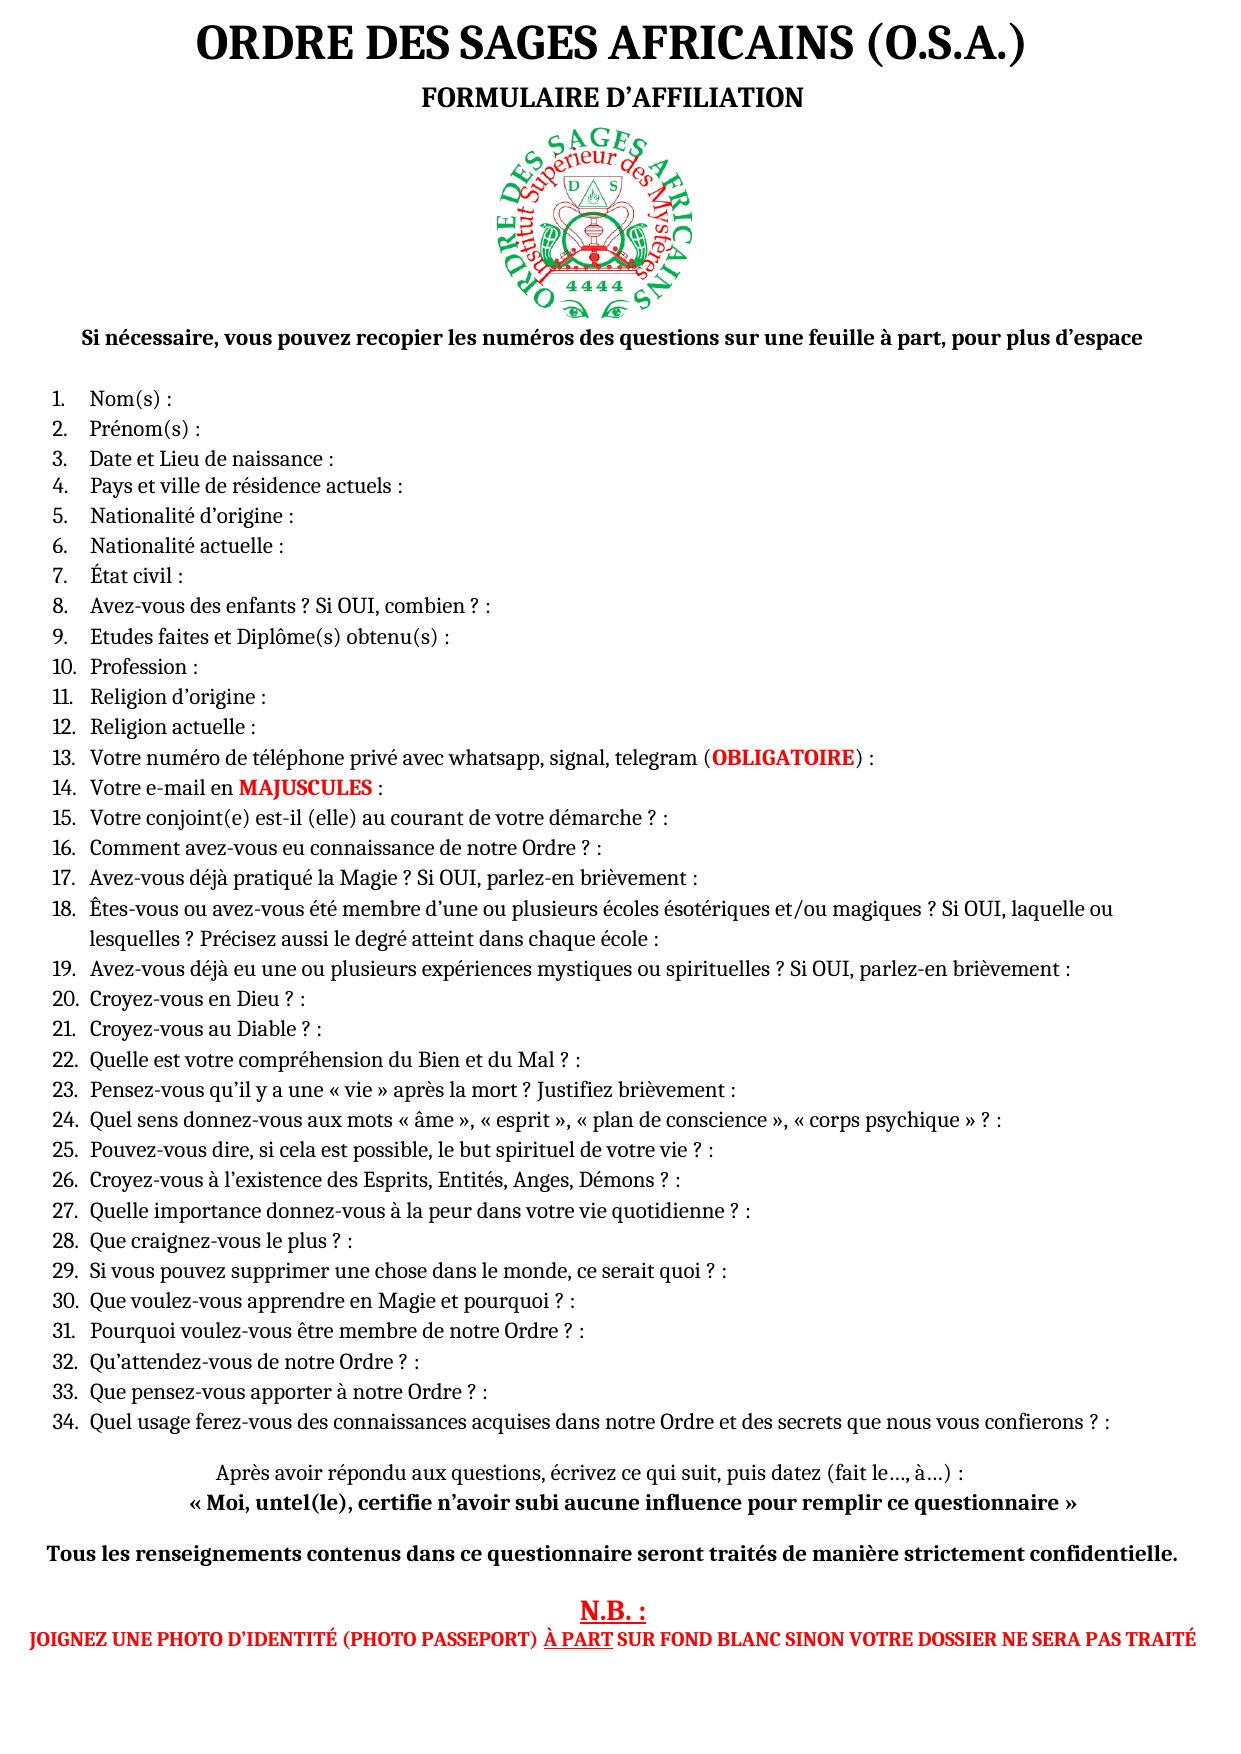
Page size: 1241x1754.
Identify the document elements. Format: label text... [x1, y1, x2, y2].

text Après avoir répondu aux questions, écrivez ce qui suit, puis datez (fait le…, à…) : [15, 1460, 1211, 1486]
list Religion actuelle : [52, 714, 1211, 740]
list Etudes faites et Diplôme(s) obtenu(s) : [52, 623, 1211, 650]
list Comment avez-vous eu connaissance de notre Ordre ? : [52, 835, 1211, 861]
text JOIGNEZ UNE PHOTO D’IDENTITÉ (PHOTO PASSEPORT) À PART SUR FOND BLANC SINON VOTRE DOSSIER NE SERA PAS TRAITÉ [15, 1627, 1211, 1651]
list Quel usage ferez-vous des connaissances acquises dans notre Ordre et des secrets que nous vous confierons ? : [52, 1409, 1211, 1435]
list Êtes-vous ou avez-vous été membre d’une ou plusieurs écoles ésotériques et/ou magiques ? Si OUI, laquelle ou lesquelles ? Précisez aussi le degré atteint dans chaque école : [52, 895, 1211, 952]
list Quel sens donnez-vous aux mots « âme », « esprit », « plan de conscience », « corps psychique » ? : [52, 1107, 1211, 1133]
list Quelle importance donnez-vous à la peur dans votre vie quotidienne ? : [52, 1197, 1211, 1224]
text FORMULAIRE D’AFFILIATION [15, 81, 1211, 114]
list Pays et ville de résidence actuels : [52, 472, 1211, 499]
list Croyez-vous au Diable ? : [52, 1016, 1211, 1042]
list Qu’attendez-vous de notre Ordre ? : [52, 1348, 1211, 1375]
list Pouvez-vous dire, si cela est possible, le but spirituel de votre vie ? : [52, 1137, 1211, 1163]
list État civil : [52, 563, 1211, 589]
list Profession : [52, 654, 1211, 680]
picture [495, 126, 693, 319]
list Que craignez-vous le plus ? : [52, 1228, 1211, 1254]
list Croyez-vous en Dieu ? : [52, 986, 1211, 1012]
list Nationalité d’origine : [52, 503, 1211, 529]
list Pourquoi voulez-vous être membre de notre Ordre ? : [52, 1318, 1211, 1344]
text Tous les renseignements contenus dans ce questionnaire seront traités de manière strictement confidentielle. [15, 1541, 1211, 1567]
list Que voulez-vous apprendre en Magie et pourquoi ? : [52, 1288, 1211, 1314]
list Croyez-vous à l’existence des Esprits, Entités, Anges, Démons ? : [52, 1167, 1211, 1193]
list Nationalité actuelle : [52, 533, 1211, 559]
text « Moi, untel(le), certifie n’avoir subi aucune influence pour remplir ce questionnaire » [15, 1490, 1211, 1516]
list Nom(s) : [52, 386, 1211, 412]
text ORDRE DES SAGES AFRICAINS (O.S.A.) [15, 15, 1211, 72]
list Avez-vous déjà pratiqué la Magie ? Si OUI, parlez-en brièvement : [52, 865, 1211, 891]
list Date et Lieu de naissance : [52, 446, 1211, 472]
list Avez-vous des enfants ? Si OUI, combien ? : [52, 593, 1211, 619]
list Que pensez-vous apporter à notre Ordre ? : [52, 1379, 1211, 1405]
list Votre numéro de téléphone privé avec whatsapp, signal, telegram (OBLIGATOIRE) : [52, 744, 1211, 771]
list Votre conjoint(e) est-il (elle) au courant de votre démarche ? : [52, 805, 1211, 831]
list Si vous pouvez supprimer une chose dans le monde, ce serait quoi ? : [52, 1258, 1211, 1284]
list Votre e-mail en MAJUSCULES : [52, 774, 1211, 801]
text Si nécessaire, vous pouvez recopier les numéros des questions sur une feuille à part, pour plus d’espace [15, 325, 1211, 352]
list Quelle est votre compréhension du Bien et du Mal ? : [52, 1046, 1211, 1073]
text N.B. : [15, 1594, 1211, 1627]
list Pensez-vous qu’il y a une « vie » après la mort ? Justifiez brièvement : [52, 1077, 1211, 1103]
list Religion d’origine : [52, 684, 1211, 710]
list Prénom(s) : [52, 416, 1211, 442]
list Avez-vous déjà eu une ou plusieurs expériences mystiques ou spirituelles ? Si OUI, parlez-en brièvement : [52, 956, 1211, 982]
